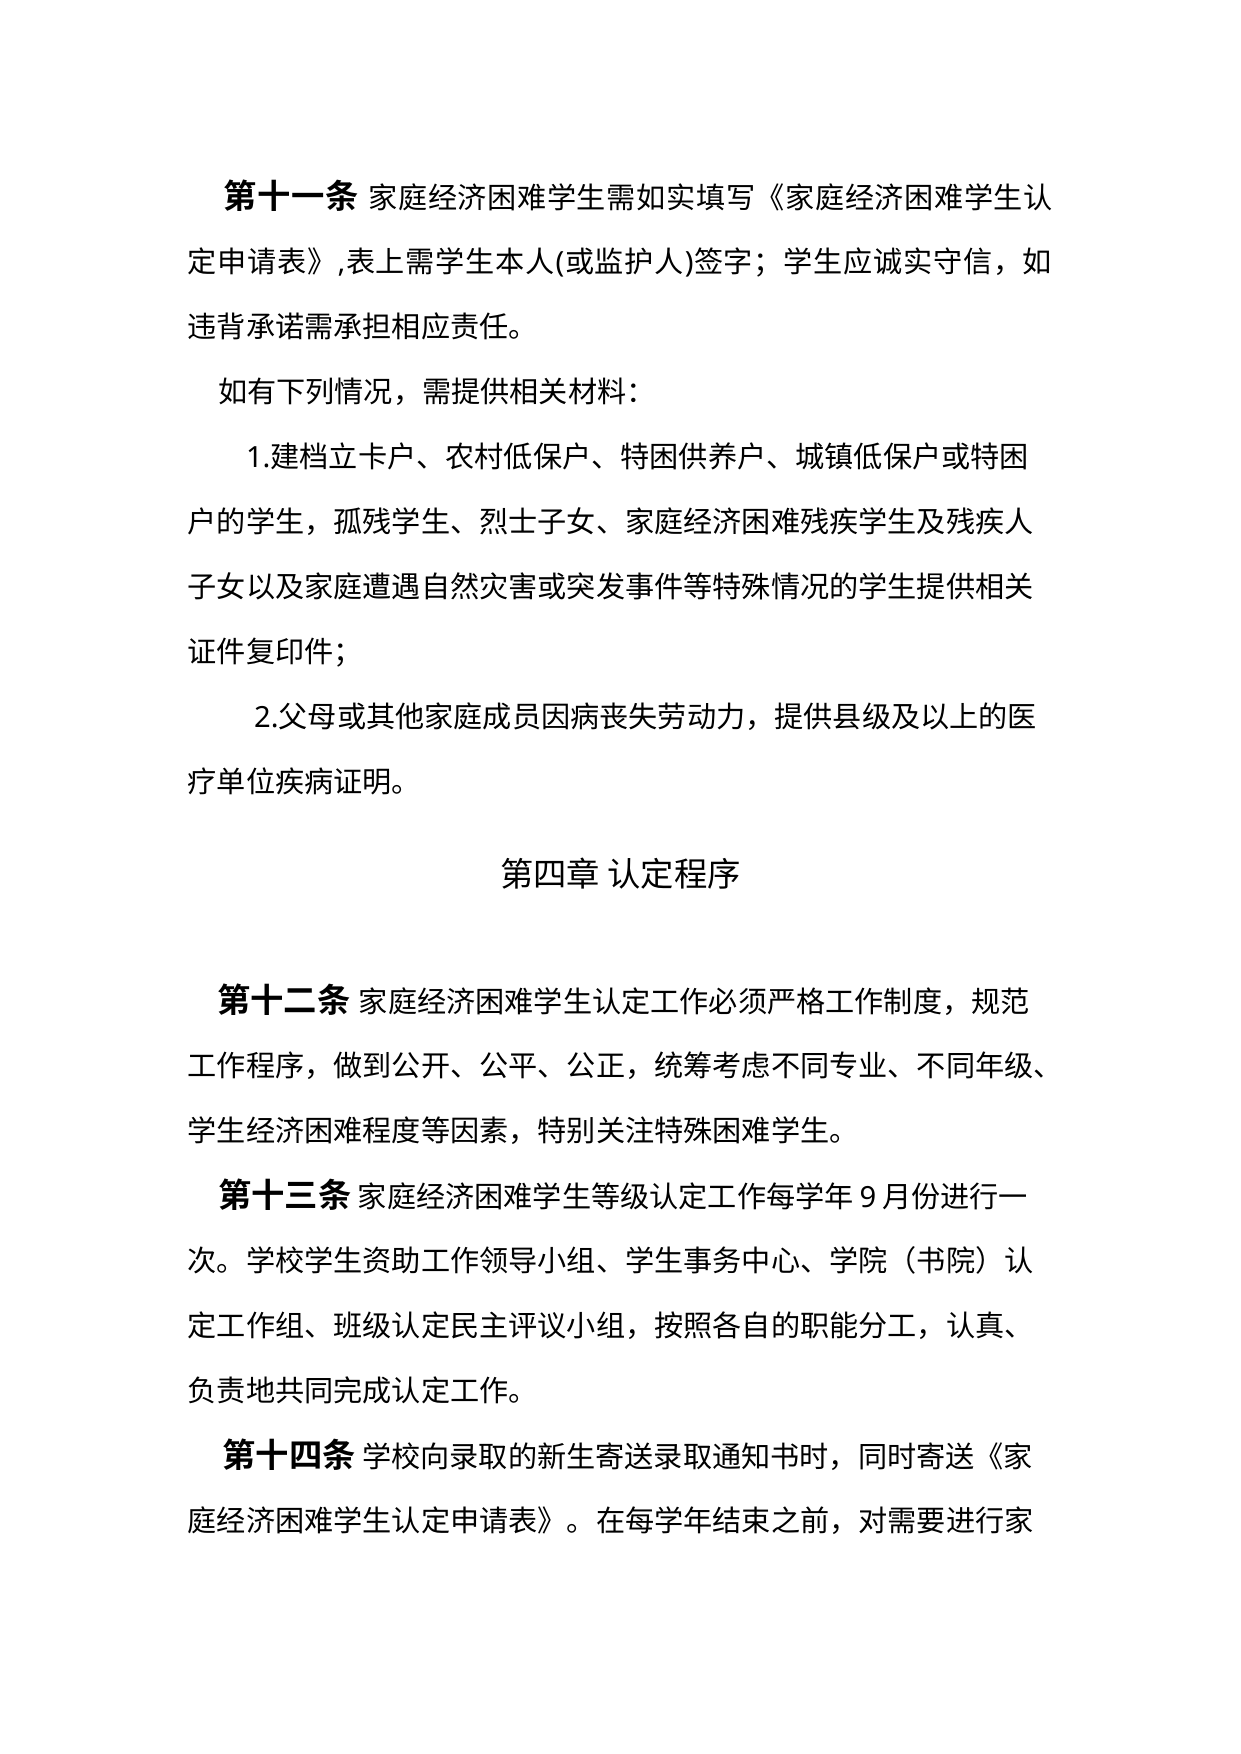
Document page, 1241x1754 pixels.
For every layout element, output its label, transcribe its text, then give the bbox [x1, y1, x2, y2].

text 如有下列情况，需提供相关材料： [187, 357, 1053, 422]
text 第十一条 家庭经济困难学生需如实填写《家庭经济困难学生认定申请表》,表上需学生本人(或监护人)签字；学生应诚实守信，如违背承诺需承担相应责任。 [187, 162, 1053, 357]
text 2.父母或其他家庭成员因病丧失劳动力，提供县级及以上的医疗单位疾病证明。 [187, 682, 1053, 812]
text 第十二条 家庭经济困难学生认定工作必须严格工作制度，规范工作程序，做到公开、公平、公正，统筹考虑不同专业、不同年级、学生经济困难程度等因素，特别关注特殊困难学生。 [187, 966, 1053, 1161]
text 1.建档立卡户、农村低保户、特困供养户、城镇低保户或特困户的学生，孤残学生、烈士子女、家庭经济困难残疾学生及残疾人子女以及家庭遭遇自然灾害或突发事件等特殊情况的学生提供相关证件复印件； [187, 422, 1053, 682]
text 第十三条 家庭经济困难学生等级认定工作每学年9月份进行一次。学校学生资助工作领导小组、学生事务中心、学院（书院）认定工作组、班级认定民主评议小组，按照各自的职能分工，认真、负责地共同完成认定工作。 [187, 1161, 1053, 1421]
subtitle 第四章 认定程序 [187, 839, 1053, 904]
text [187, 1421, 1053, 1551]
